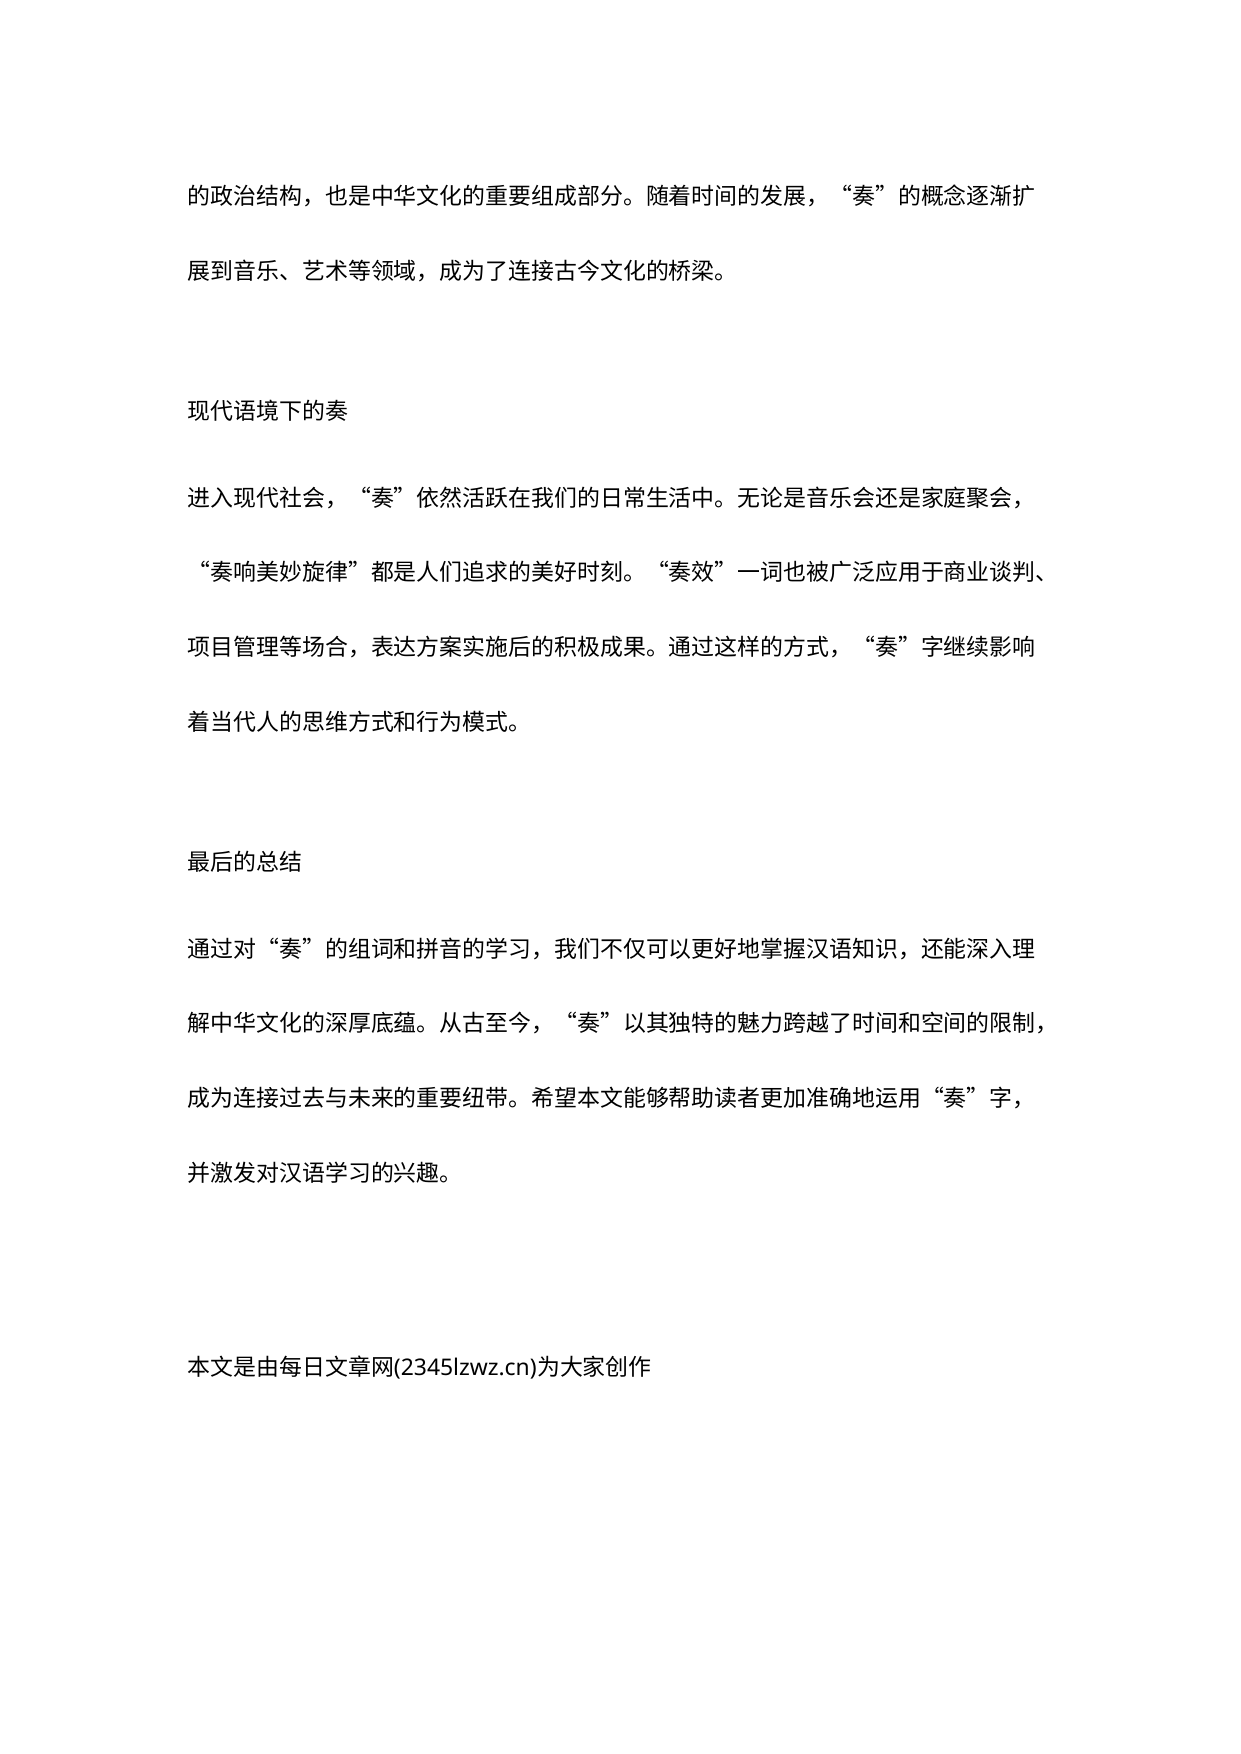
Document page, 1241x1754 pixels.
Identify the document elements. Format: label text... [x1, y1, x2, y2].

text 本文是由每日文章网(2345lzwz.cn)为大家创作 [187, 1333, 1053, 1398]
text 现代语境下的奏 [187, 377, 1053, 442]
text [187, 162, 1053, 302]
text 最后的总结 [187, 828, 1053, 893]
text 通过对“奏”的组词和拼音的学习，我们不仅可以更好地掌握汉语知识，还能深入理解中华文化的深厚底蕴。从古至今，“奏”以其独特的魅力跨越了时间和空间的限制，成为连接过去与未来的重要纽带。希望本文能够帮助读者更加准确地运用“奏”字，并激发对汉语学习的兴趣。 [187, 915, 1053, 1204]
text 进入现代社会，“奏”依然活跃在我们的日常生活中。无论是音乐会还是家庭聚会，“奏响美妙旋律”都是人们追求的美好时刻。“奏效”一词也被广泛应用于商业谈判、项目管理等场合，表达方案实施后的积极成果。通过这样的方式，“奏”字继续影响着当代人的思维方式和行为模式。 [187, 464, 1053, 753]
